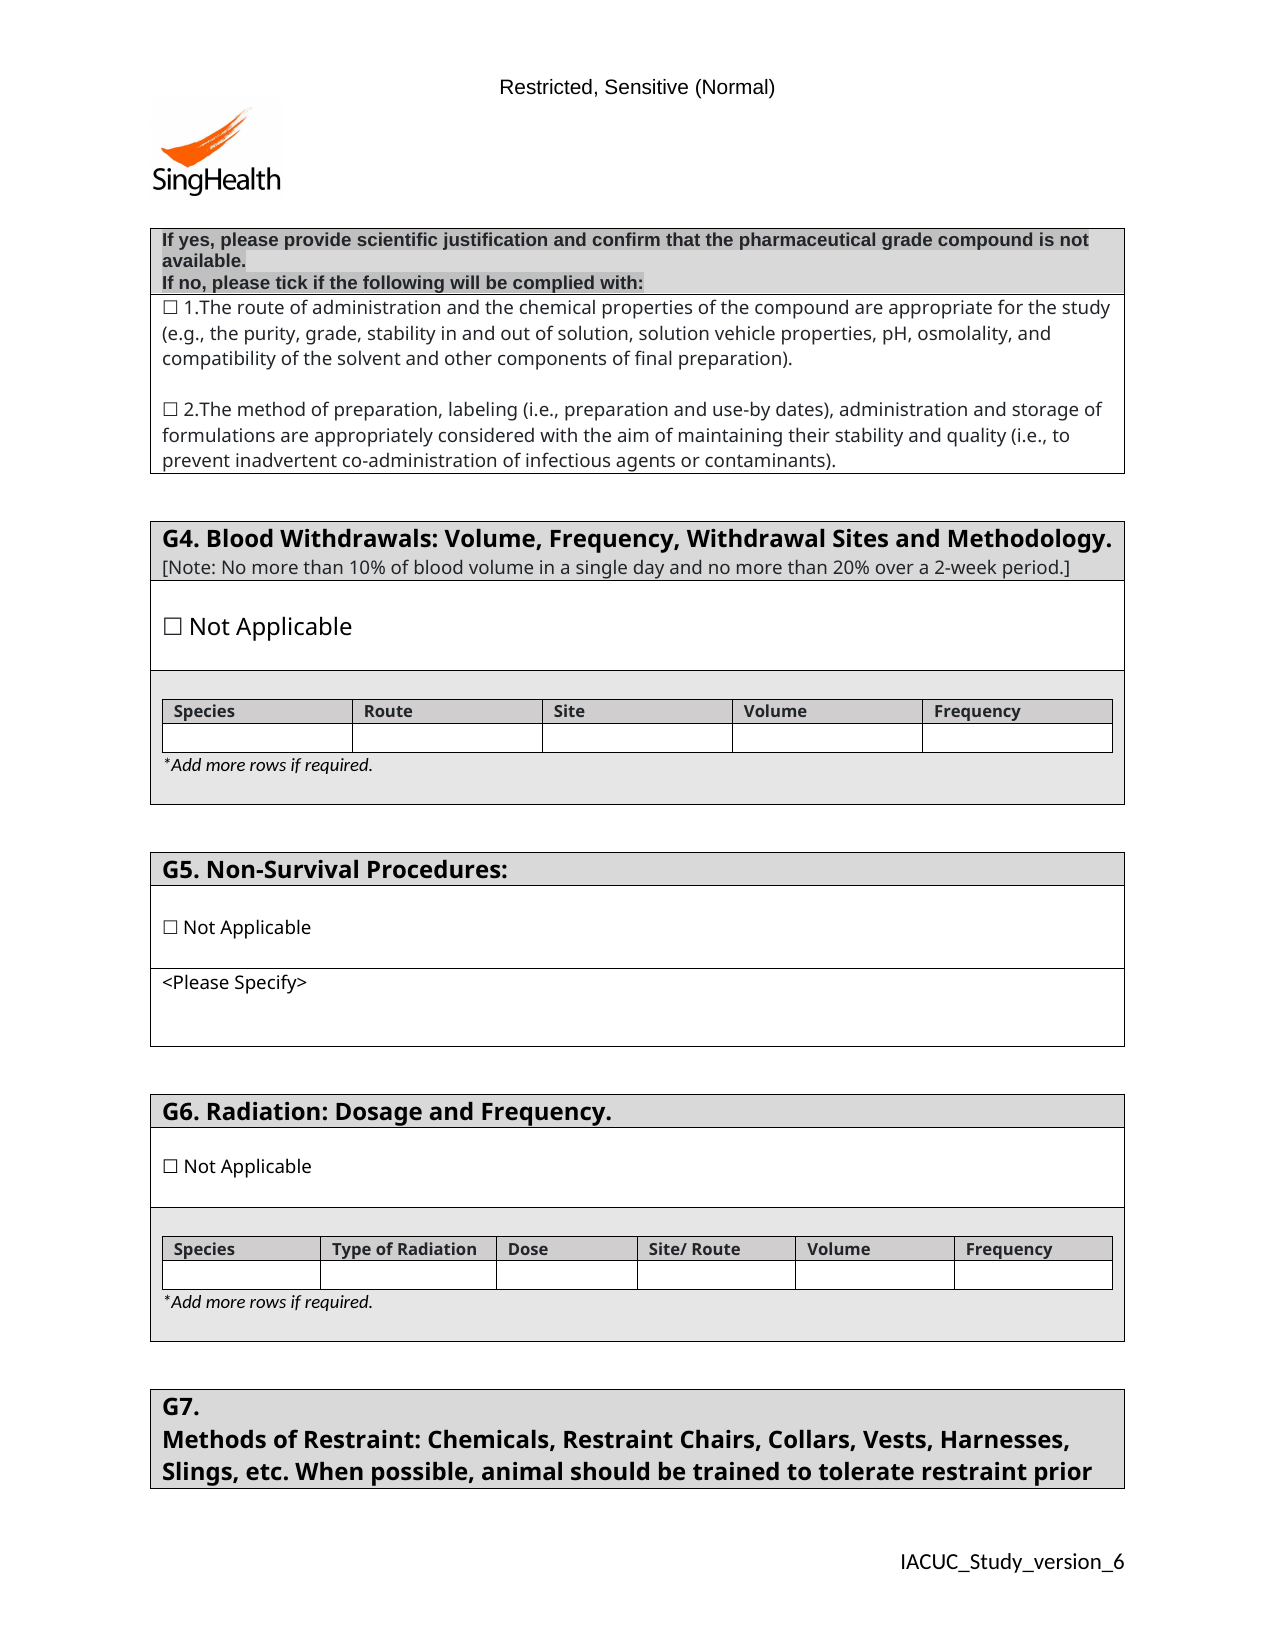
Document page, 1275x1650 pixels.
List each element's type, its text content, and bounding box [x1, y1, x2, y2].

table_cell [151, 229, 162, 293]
table_header G6. Radiation: Dosage and Frequency. [151, 1095, 1124, 1127]
table_cell Not Applicable [151, 581, 1124, 670]
table_cell <Please Specify> [151, 969, 1124, 1046]
table_cell If yes, please provide scientific justification and confirm that the pharmaceutical grade compound is not available. If no, please tick if the following will be complied with: [246, 229, 1124, 293]
picture [150, 98, 283, 200]
table_cell Not Applicable [151, 886, 1124, 968]
table_cell *Add more rows if required. [151, 1208, 1124, 1341]
table_header G4. Blood Withdrawals: Volume, Frequency, Withdrawal Sites and Methodology. [Note: No more than 10% of blood volume in a single day and no more than 20% over a 2-week period.] [151, 522, 1124, 580]
table_header G5. Non-Survival Procedures: [151, 853, 1124, 885]
table_cell *Add more rows if required. [151, 671, 1124, 804]
table_cell 1.The route of administration and the chemical properties of the compound are appropriate for the study (e.g., the purity, grade, stability in and out of solution, solution vehicle properties, pH, osmolality, and compatibility of the solvent and other components of final preparation). 2.The method of preparation, labeling (i.e., preparation and use-by dates), administration and storage of formulations are appropriately considered with the aim of maintaining their stability and quality (i.e., to prevent inadvertent co-administration of infectious agents or contaminants). [151, 295, 1124, 473]
table_cell Not Applicable [151, 1128, 1124, 1207]
